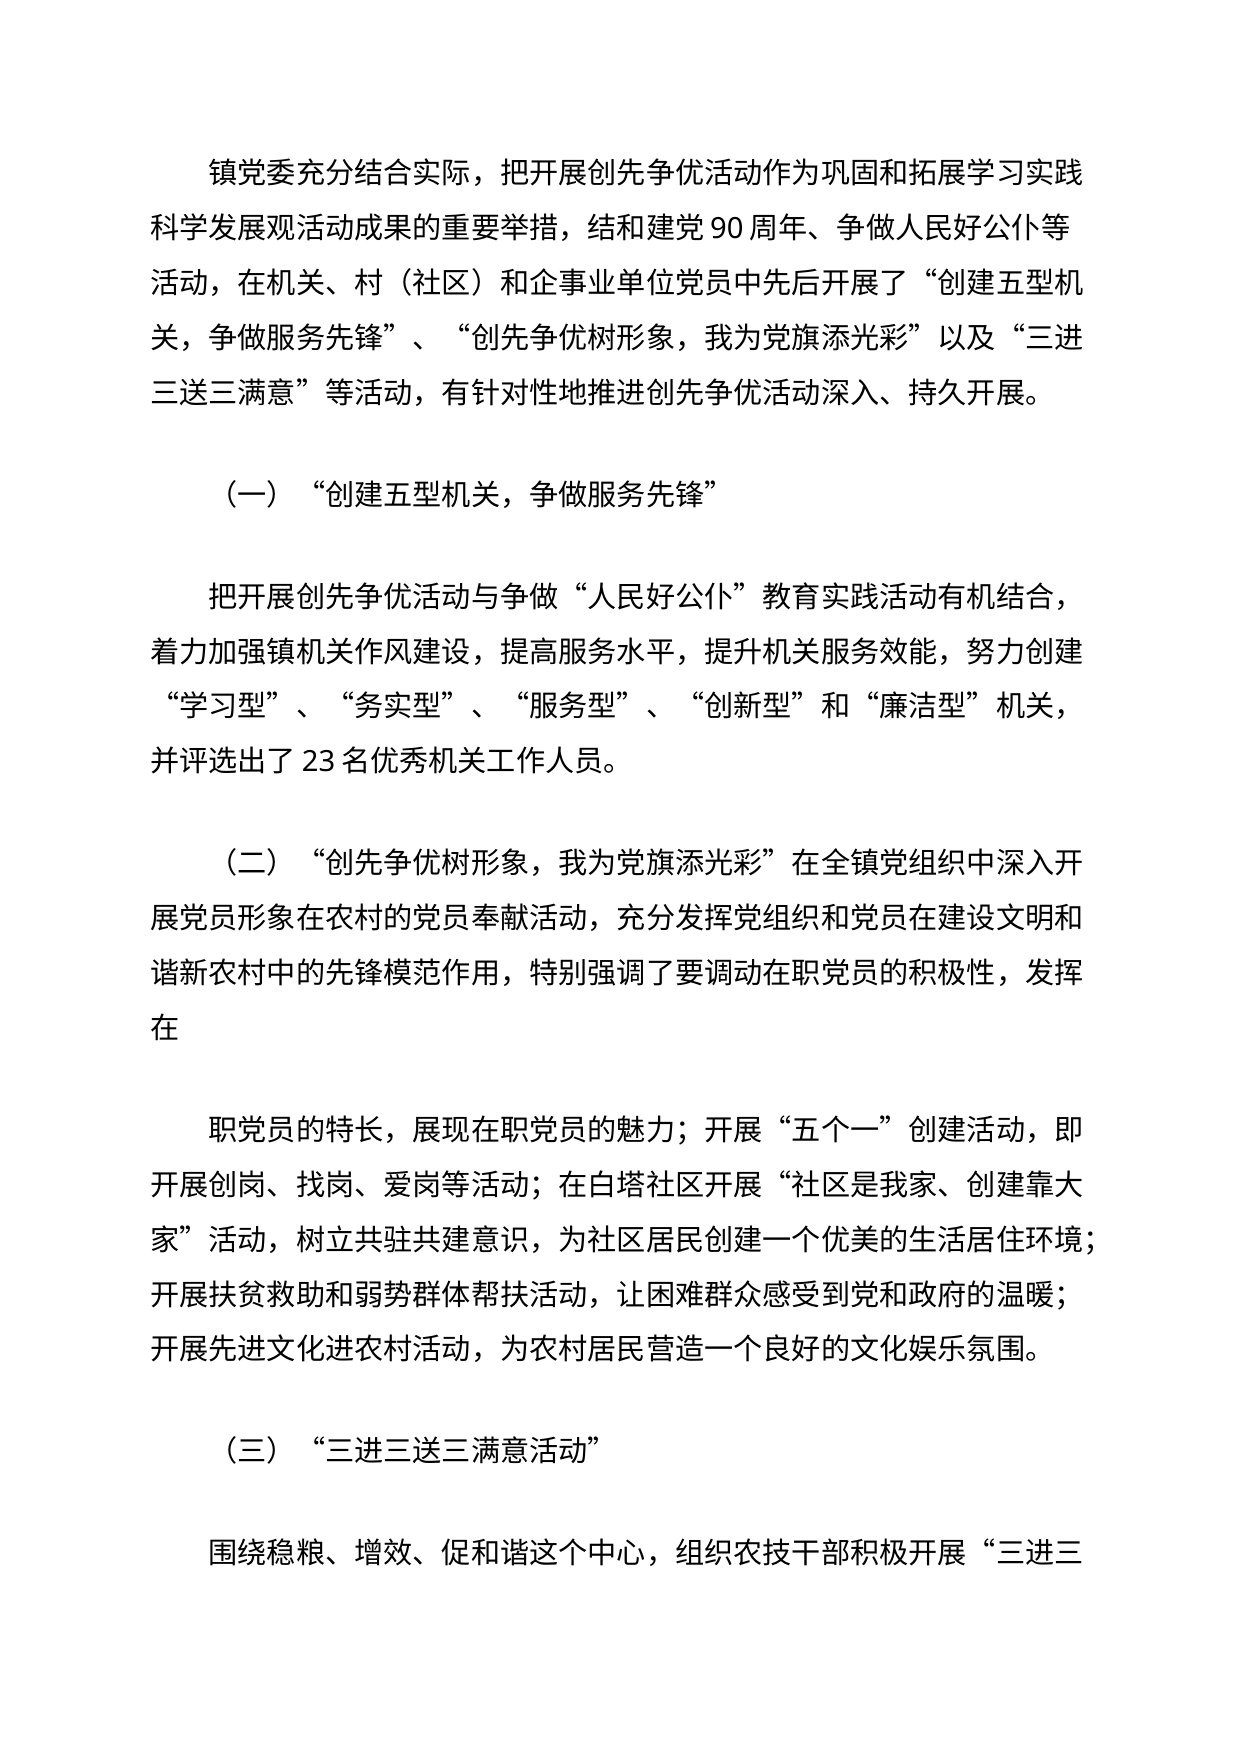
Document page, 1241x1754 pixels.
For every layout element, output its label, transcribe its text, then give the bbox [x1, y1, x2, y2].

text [150, 1529, 1090, 1572]
text 把开展创先争优活动与争做“人民好公仆”教育实践活动有机结合，着力加强镇机关作风建设，提高服务水平，提升机关服务效能，努力创建“学习型”、“务实型”、“服务型”、“创新型”和“廉洁型”机关，并评选出了23名优秀机关工作人员。 [150, 573, 1090, 780]
text （三）“三进三送三满意活动” [150, 1428, 1090, 1470]
text 职党员的特长，展现在职党员的魅力；开展“五个一”创建活动，即开展创岗、找岗、爱岗等活动；在白塔社区开展“社区是我家、创建靠大家”活动，树立共驻共建意识，为社区居民创建一个优美的生活居住环境；开展扶贫救助和弱势群体帮扶活动，让困难群众感受到党和政府的温暖；开展先进文化进农村活动，为农村居民营造一个良好的文化娱乐氛围。 [150, 1106, 1090, 1368]
text 镇党委充分结合实际，把开展创先争优活动作为巩固和拓展学习实践科学发展观活动成果的重要举措，结和建党90周年、争做人民好公仆等活动，在机关、村（社区）和企事业单位党员中先后开展了“创建五型机关，争做服务先锋”、“创先争优树形象，我为党旗添光彩”以及“三进三送三满意”等活动，有针对性地推进创先争优活动深入、持久开展。 [150, 150, 1090, 412]
text （一）“创建五型机关，争做服务先锋” [150, 471, 1090, 514]
text （二）“创先争优树形象，我为党旗添光彩”在全镇党组织中深入开展党员形象在农村的党员奉献活动，充分发挥党组织和党员在建设文明和谐新农村中的先锋模范作用，特别强调了要调动在职党员的积极性，发挥在 [150, 840, 1090, 1047]
